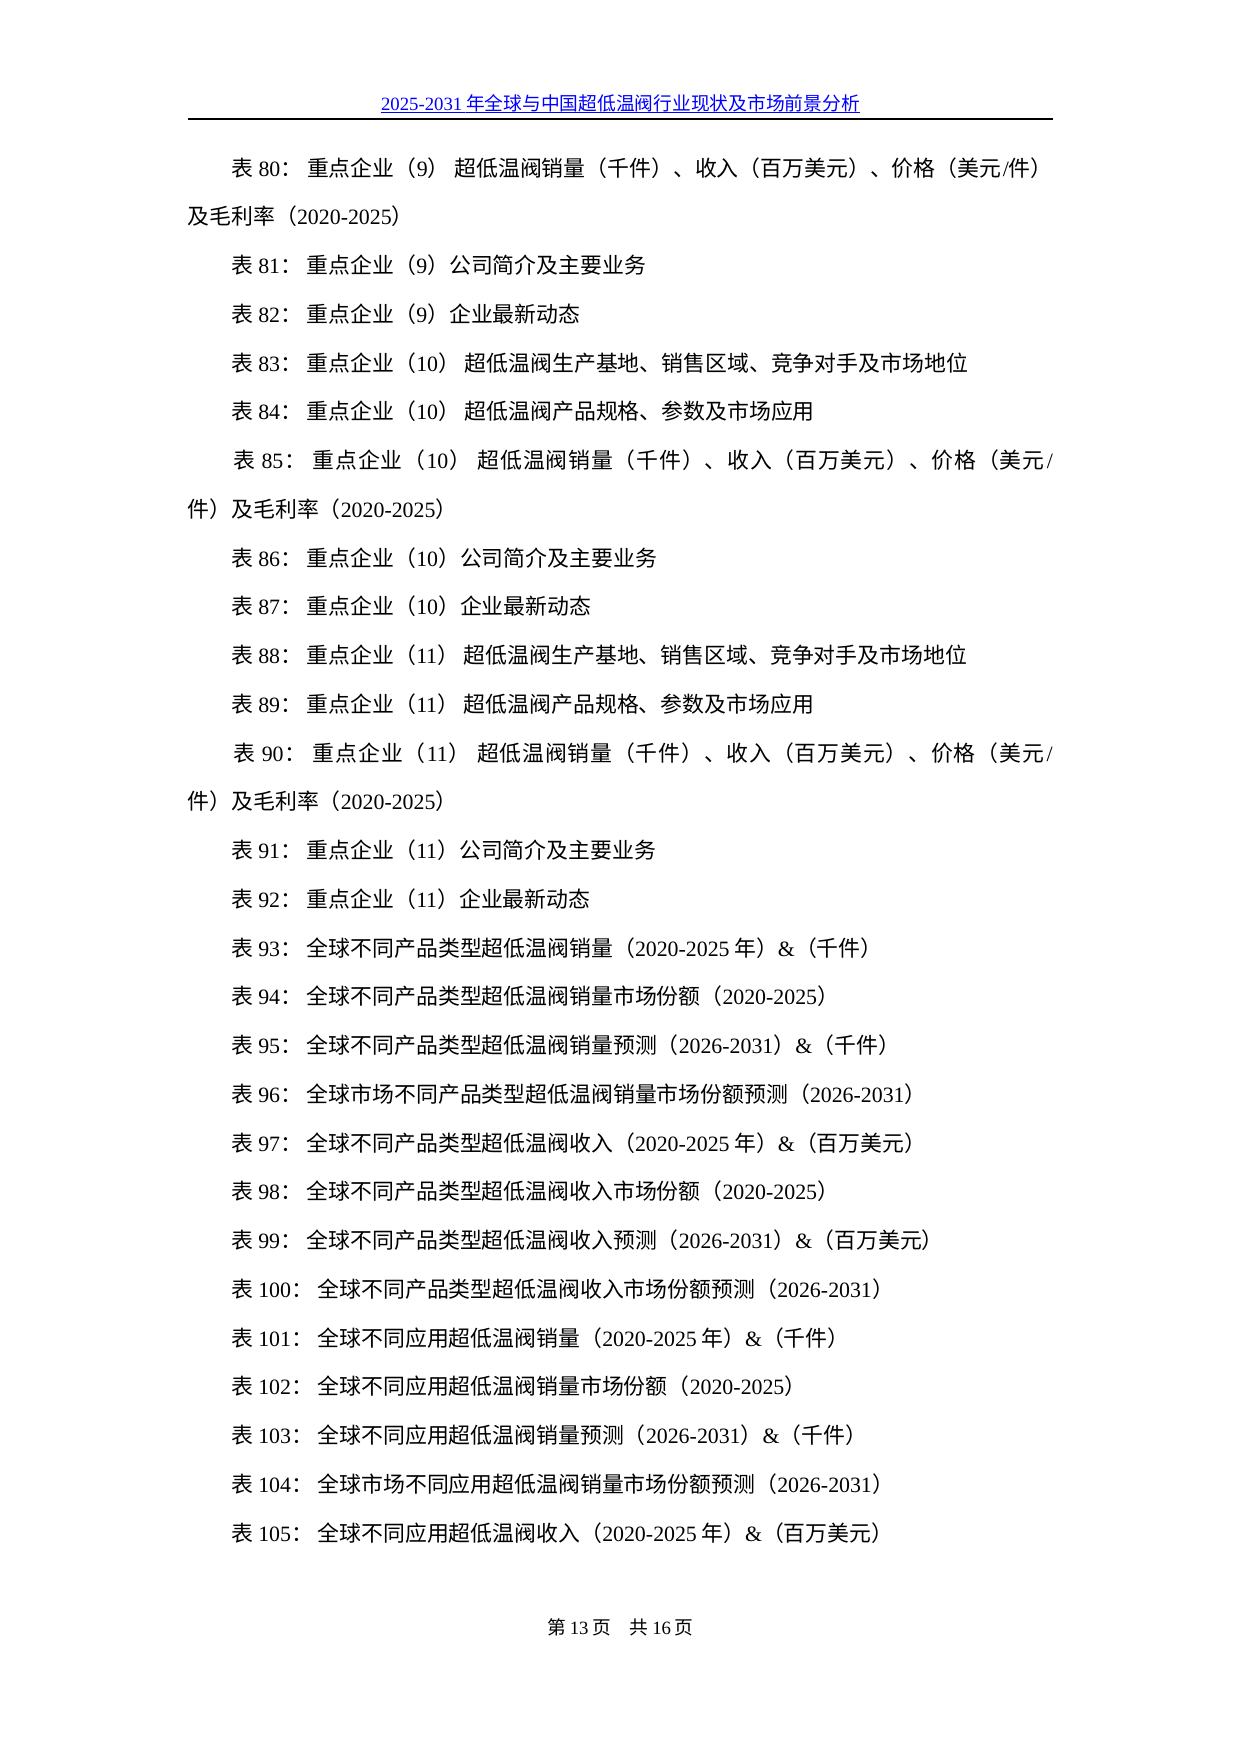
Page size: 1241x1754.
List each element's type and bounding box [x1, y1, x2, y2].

text [187, 150, 1053, 1548]
